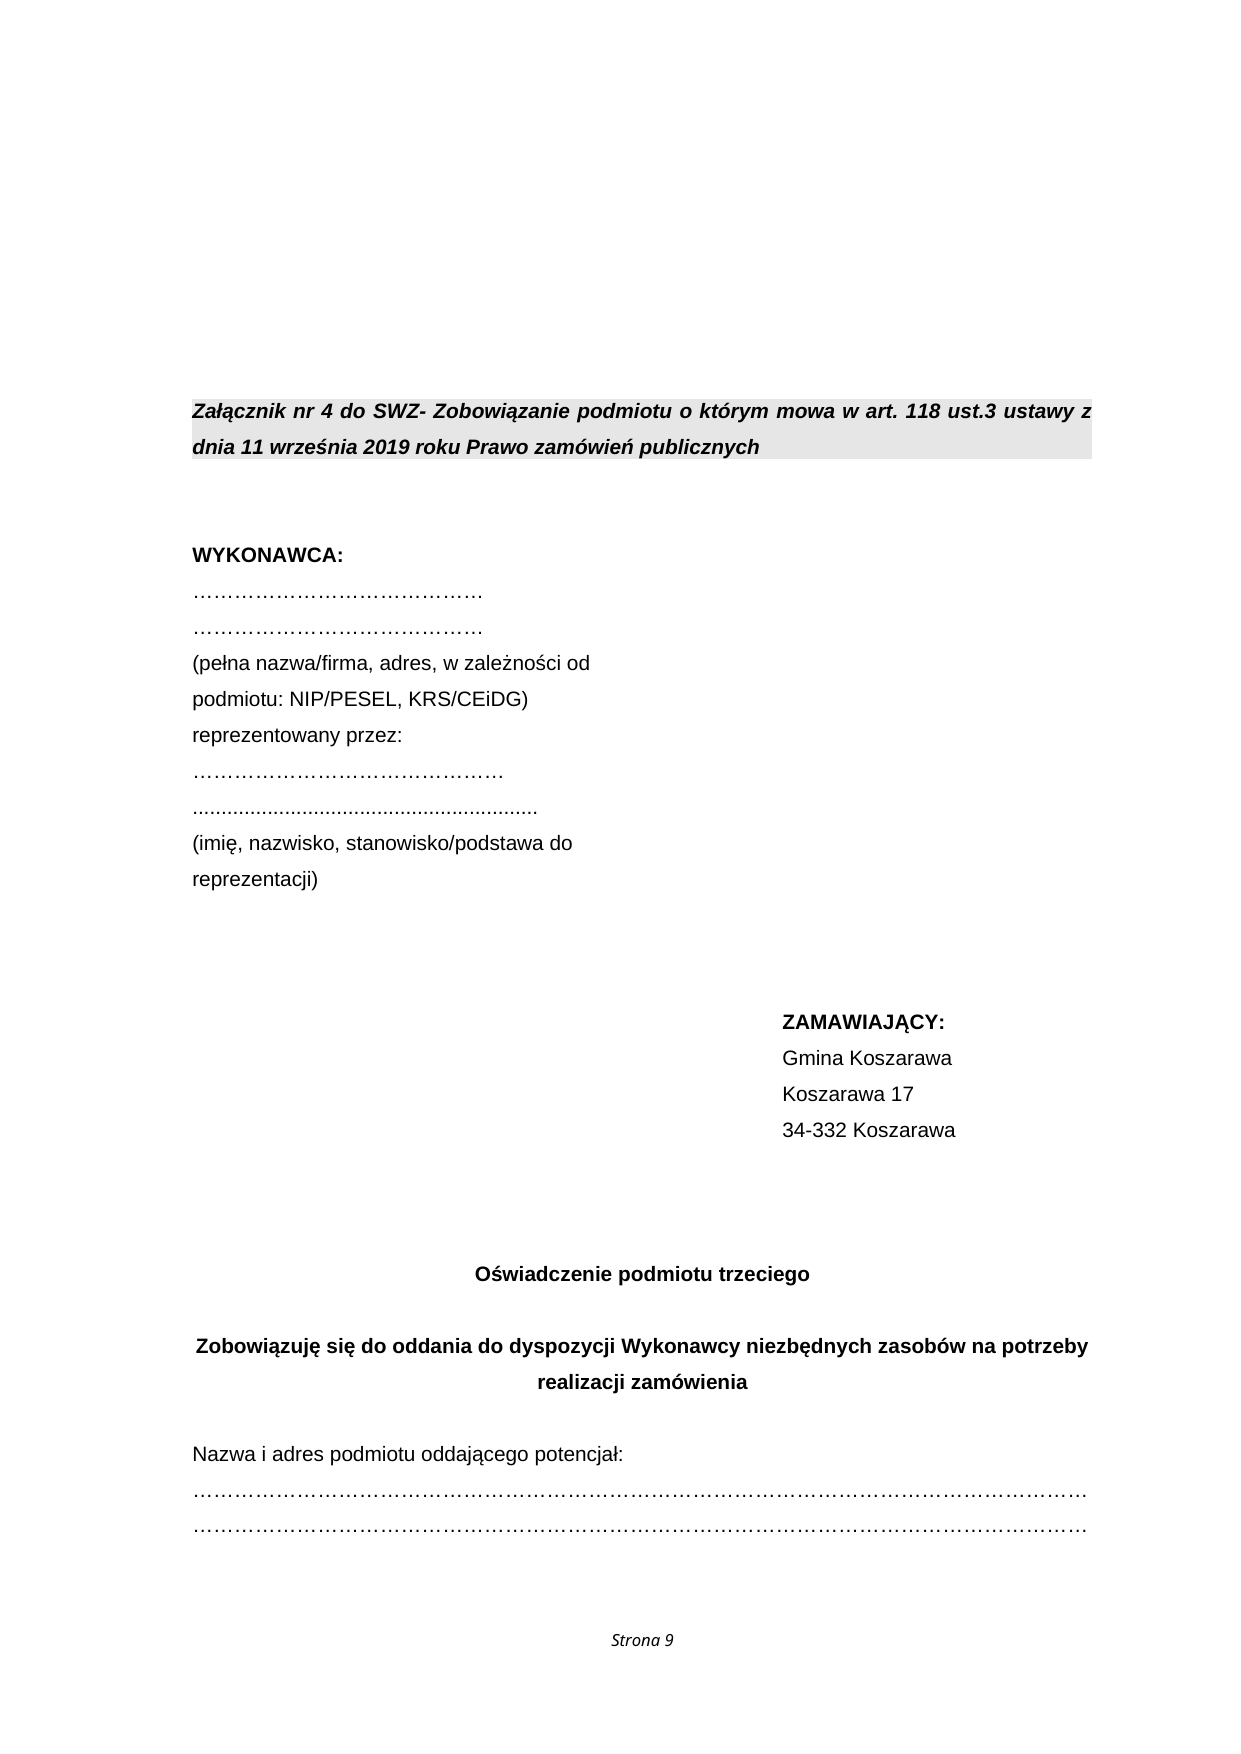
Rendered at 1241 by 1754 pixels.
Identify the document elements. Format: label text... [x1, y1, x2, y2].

text (pełna nazwa/firma, adres, w zależności od [192, 651, 1092, 675]
text Oświadczenie podmiotu trzeciego [192, 1262, 1092, 1286]
text Koszarawa 17 [192, 1082, 1092, 1106]
text …………………………………… [192, 615, 1092, 639]
text podmiotu: NIP/PESEL, KRS/CEiDG) [192, 687, 1092, 711]
text ............................................................ [192, 794, 1092, 818]
text Nazwa i adres podmiotu oddającego potencjał: [192, 1441, 1092, 1465]
text reprezentacji) [192, 866, 1092, 890]
text Załącznik nr 4 do SWZ- Zobowiązanie podmiotu o którym mowa w art. 118 ust.3 ustawy z dnia 11 września 2019 roku Prawo zamówień publicznych [192, 399, 1092, 459]
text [192, 1477, 1092, 1537]
text ZAMAWIAJĄCY: [708, 1010, 1092, 1034]
text WYKONAWCA: [192, 543, 1092, 567]
text 34-332 Koszarawa [192, 1118, 1092, 1142]
text reprezentowany przez: [192, 723, 1092, 747]
text Gmina Koszarawa [192, 1046, 1092, 1070]
text …………………………………… [192, 579, 1092, 603]
text (imię, nazwisko, stanowisko/podstawa do [192, 831, 1092, 854]
text ……………………………………… [192, 759, 1092, 783]
text Zobowiązuję się do oddania do dyspozycji Wykonawcy niezbędnych zasobów na potrzeby realizacji zamówienia [192, 1334, 1092, 1393]
